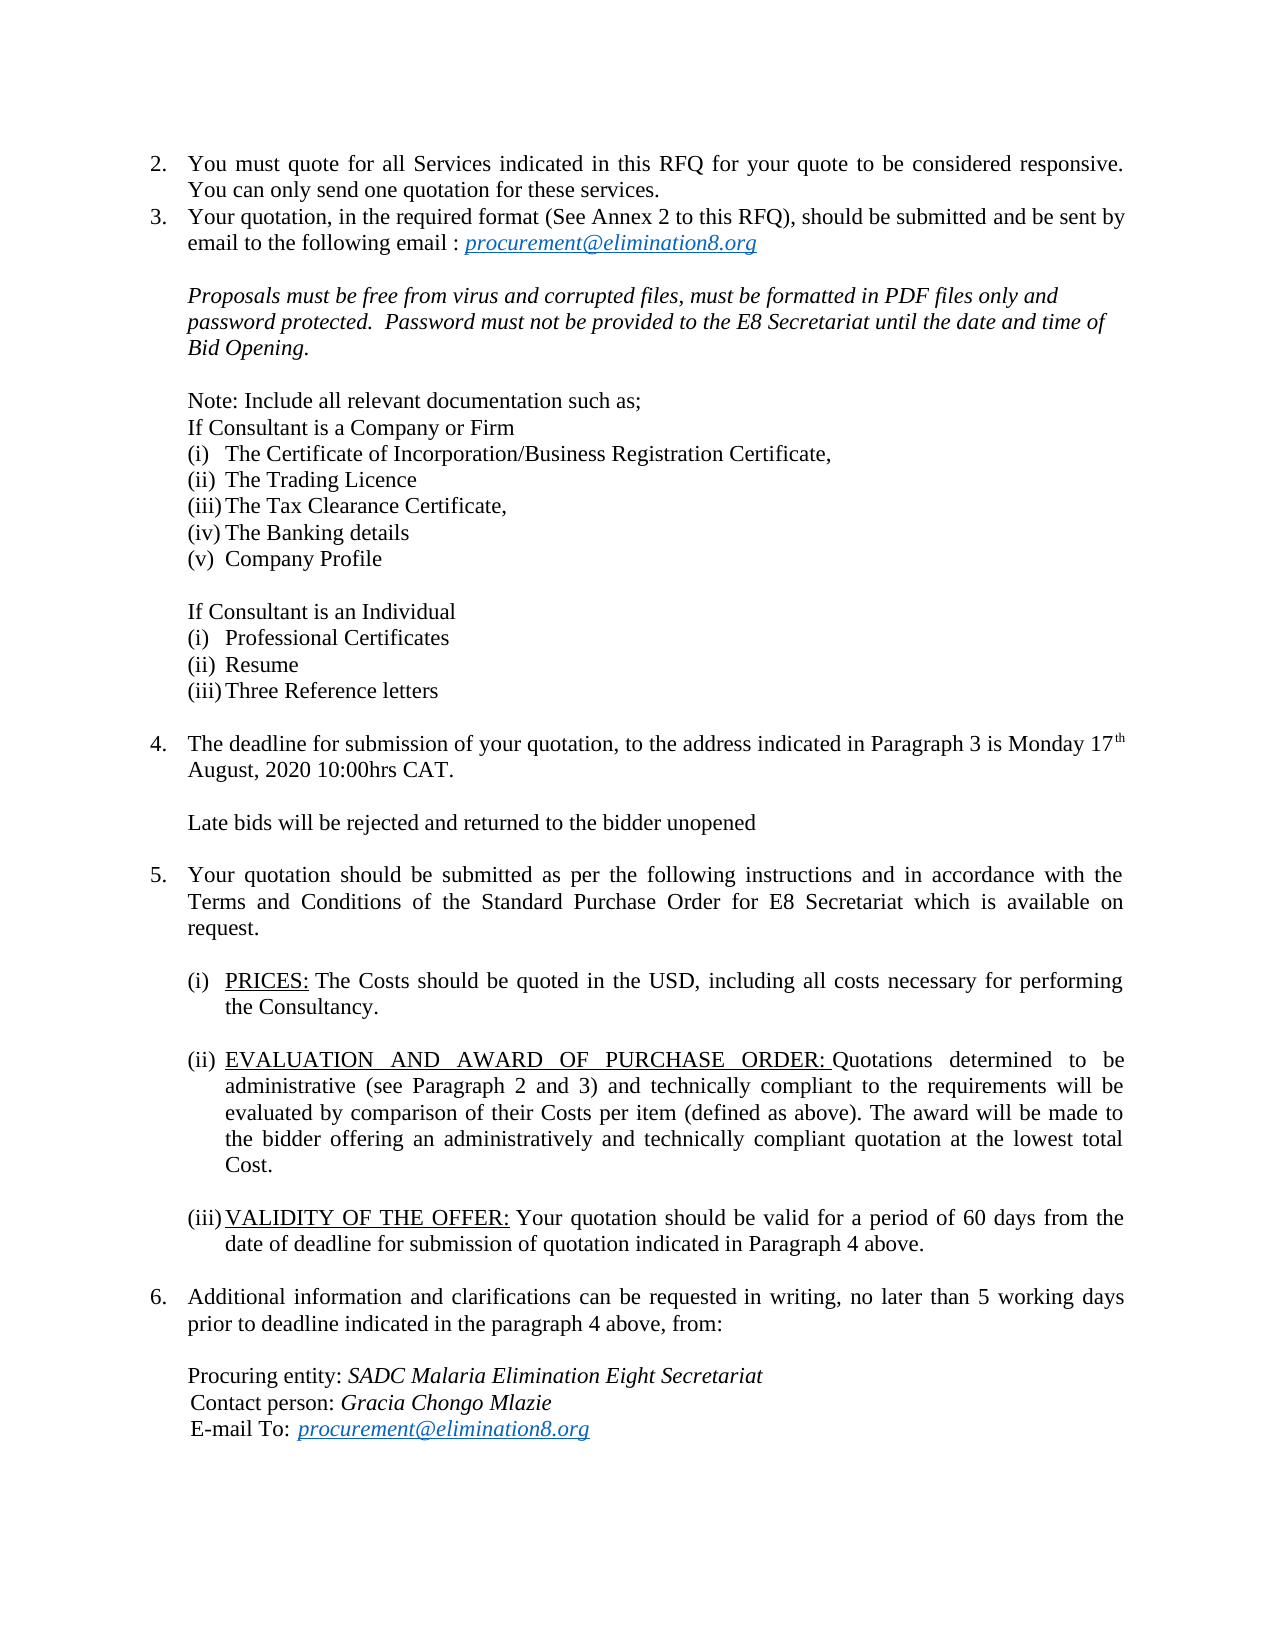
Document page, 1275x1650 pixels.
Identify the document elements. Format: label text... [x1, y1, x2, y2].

list Three Reference letters [187, 677, 1125, 703]
list The Certificate of Incorporation/Business Registration Certificate, [187, 440, 1125, 466]
list Your quotation, in the required format (See Annex 2 to this RFQ), should be submitted and be sent by email to the following email : procurement@elimination8.org [150, 203, 1125, 255]
list The Trading Licence [187, 466, 1125, 493]
text If Consultant is a Company or Firm [150, 413, 1125, 440]
list Resume [187, 651, 1125, 677]
text Proposals must be free from virus and corrupted files, must be formatted in PDF files only and password protected. Password must not be provided to the E8 Secretariat until the date and time of Bid Opening. [187, 282, 1125, 361]
list Professional Certificates [187, 624, 1125, 651]
text E-mail To: procurement@elimination8.org [150, 1415, 1125, 1441]
list Company Profile [187, 545, 1125, 572]
list Your quotation should be submitted as per the following instructions and in accordance with the Terms and Conditions of the Standard Purchase Order for E8 Secretariat which is available on request. [150, 862, 1125, 941]
list EVALUATION AND AWARD OF PURCHASE ORDER: Quotations determined to be administrative (see Paragraph 2 and 3) and technically compliant to the requirements will be evaluated by comparison of their Costs per item (defined as above). The award will be made to the bidder offering an administratively and technically compliant quotation at the lowest total Cost. [187, 1046, 1125, 1178]
list VALIDITY OF THE OFFER: Your quotation should be valid for a period of 60 days from the date of deadline for submission of quotation indicated in Paragraph 4 above. [187, 1204, 1125, 1257]
list You must quote for all Services indicated in this RFQ for your quote to be considered responsive. You can only send one quotation for these services. [150, 150, 1125, 203]
text Note: Include all relevant documentation such as; [150, 387, 1125, 413]
text Procuring entity: SADC Malaria Elimination Eight Secretariat [150, 1362, 1125, 1389]
text If Consultant is an Individual [150, 598, 1125, 624]
list The Tax Clearance Certificate, [187, 493, 1125, 519]
text Contact person: Gracia Chongo Mlazie [150, 1389, 1125, 1415]
list PRICES: The Costs should be quoted in the USD, including all costs necessary for performing the Consultancy. [187, 967, 1125, 1020]
text Late bids will be rejected and returned to the bidder unopened [150, 809, 1125, 835]
list The deadline for submission of your quotation, to the address indicated in Paragraph 3 is Monday 17th August, 2020 10:00hrs CAT. [150, 730, 1125, 782]
list Additional information and clarifications can be requested in writing, no later than 5 working days prior to deadline indicated in the paragraph 4 above, from: [150, 1283, 1125, 1336]
list The Banking details [187, 519, 1125, 545]
